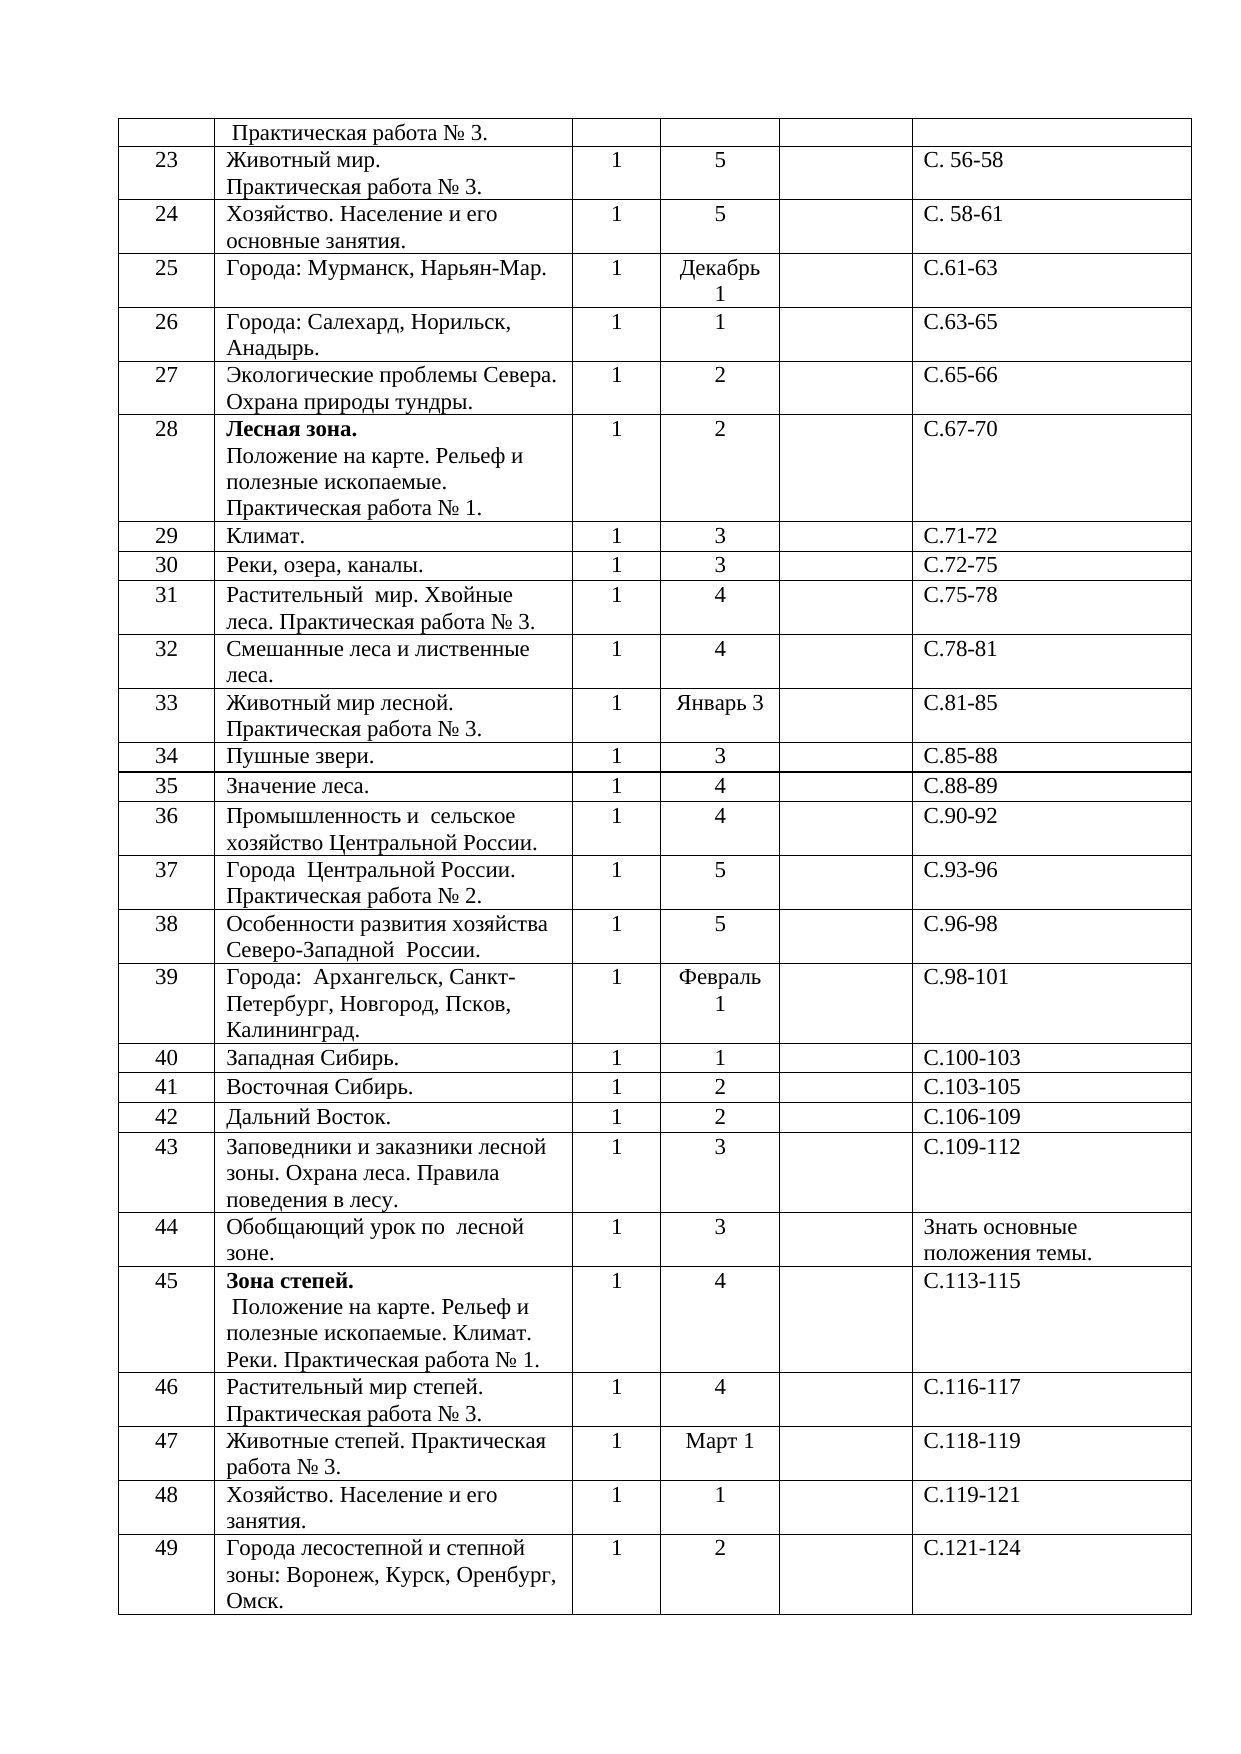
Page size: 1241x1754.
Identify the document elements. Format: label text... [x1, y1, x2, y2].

table_cell 38 [119, 910, 214, 962]
table_cell Смешанные леса и лиственные леса. [215, 635, 572, 688]
table_cell Февраль 1 [661, 964, 779, 1042]
table_cell 2 [661, 1103, 779, 1132]
table_cell Экологические проблемы Севера. Охрана природы тундры. [215, 362, 572, 414]
table_cell С.119-121 [913, 1481, 1191, 1533]
table_cell Хозяйство. Население и его занятия. [215, 1481, 572, 1533]
table_cell 2 [661, 415, 779, 521]
table_cell [780, 552, 912, 580]
table_cell [780, 1267, 912, 1372]
table_cell С.116-117 [913, 1373, 1191, 1426]
table_cell 30 [119, 552, 214, 580]
table_cell С. 58-61 [913, 200, 1191, 253]
table_cell [780, 1133, 912, 1212]
table_cell 3 [661, 552, 779, 580]
table_cell С.67-70 [913, 415, 1191, 521]
table_cell 5 [661, 147, 779, 199]
table_cell 1 [573, 147, 660, 199]
table_cell Города: Архангельск, Санкт-Петербург, Новгород, Псков, Калининград. [215, 964, 572, 1042]
table_cell 1 [573, 802, 660, 855]
table_cell [780, 773, 912, 801]
table_cell [780, 415, 912, 521]
table_cell 1 [661, 1481, 779, 1533]
table_cell 1 [573, 1427, 660, 1480]
table_cell 1 [573, 581, 660, 634]
table_cell 23 [119, 147, 214, 199]
table_cell 45 [119, 1267, 214, 1372]
table_cell [780, 689, 912, 742]
table_cell Март 1 [661, 1427, 779, 1480]
table_cell Животный мир. Практическая работа № 3. [215, 147, 572, 199]
table_cell 4 [661, 802, 779, 855]
table_cell С. 56-58 [913, 147, 1191, 199]
table_cell 22 [119, 119, 214, 146]
table_cell [780, 119, 912, 146]
table_cell 32 [119, 635, 214, 688]
table_cell 2 [661, 362, 779, 414]
table_cell [780, 1213, 912, 1266]
table_cell [780, 743, 912, 771]
table_cell 29 [119, 522, 214, 551]
table_cell 4 [661, 581, 779, 634]
table_cell 34 [119, 743, 214, 771]
table_cell 49 [119, 1535, 214, 1613]
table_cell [215, 119, 572, 146]
table_cell 1 [573, 1044, 660, 1072]
table_cell [780, 964, 912, 1042]
table_cell 3 [661, 522, 779, 551]
table_cell С.71-72 [913, 522, 1191, 551]
table_cell Города: Салехард, Норильск, Анадырь. [215, 308, 572, 361]
table_cell С.98-101 [913, 964, 1191, 1042]
table_cell 1 [573, 522, 660, 551]
table_cell 1 [573, 1103, 660, 1132]
table_cell [780, 1103, 912, 1132]
table_cell [780, 308, 912, 361]
table_cell 36 [119, 802, 214, 855]
table_cell 44 [119, 1213, 214, 1266]
table_cell 1 [573, 1535, 660, 1613]
table_cell Реки, озера, каналы. [215, 552, 572, 580]
table_cell 1 [573, 773, 660, 801]
table_cell 1 [573, 119, 660, 146]
table_cell 1 [573, 856, 660, 909]
table_cell Города Центральной России. Практическая работа № 2. [215, 856, 572, 909]
table_cell [780, 254, 912, 307]
table_cell 4 [661, 635, 779, 688]
table_cell С.103-105 [913, 1073, 1191, 1102]
table_cell 46 [119, 1373, 214, 1426]
table_cell С.93-96 [913, 856, 1191, 909]
table_cell [780, 1373, 912, 1426]
table_cell С.109-112 [913, 1133, 1191, 1212]
table_cell 37 [119, 856, 214, 909]
table_cell 3 [661, 1133, 779, 1212]
table_cell 3 [661, 1213, 779, 1266]
table_cell 1 [573, 200, 660, 253]
table_cell 1 [573, 1481, 660, 1533]
table_cell [780, 910, 912, 962]
table_cell 35 [119, 773, 214, 801]
table_cell 1 [573, 1213, 660, 1266]
table_cell 5 [661, 200, 779, 253]
table_cell С.65-66 [913, 362, 1191, 414]
table_cell 26 [119, 308, 214, 361]
table_cell 1 [573, 910, 660, 962]
table_cell Климат. [215, 522, 572, 551]
table_cell Растительный мир. Хвойные леса. Практическая работа № 3. [215, 581, 572, 634]
table_cell С.88-89 [913, 773, 1191, 801]
table_cell 1 [573, 254, 660, 307]
table_cell 33 [119, 689, 214, 742]
table_cell 25 [119, 254, 214, 307]
table_cell Знать основные положения темы. [913, 1213, 1191, 1266]
table_cell 1 [573, 964, 660, 1042]
table_cell 41 [119, 1073, 214, 1102]
table_cell 40 [119, 1044, 214, 1072]
table_cell 1 [573, 308, 660, 361]
table_cell Города: Мурманск, Нарьян-Мар. [215, 254, 572, 307]
table_cell Обобщающий урок по лесной зоне. [215, 1213, 572, 1266]
table_cell Восточная Сибирь. [215, 1073, 572, 1102]
table_cell [780, 1481, 912, 1533]
table_cell С.72-75 [913, 552, 1191, 580]
table_cell Особенности развития хозяйства Северо-Западной России. [215, 910, 572, 962]
table_cell Декабрь 1 [661, 254, 779, 307]
table_cell 4 [661, 773, 779, 801]
table_cell [780, 1073, 912, 1102]
table_cell С.90-92 [913, 802, 1191, 855]
table_cell С.61-63 [913, 254, 1191, 307]
table_cell Заповедники и заказники лесной зоны. Охрана леса. Правила поведения в лесу. [215, 1133, 572, 1212]
table_cell [780, 1535, 912, 1613]
table_cell 42 [119, 1103, 214, 1132]
table_cell [780, 147, 912, 199]
table_cell [780, 362, 912, 414]
table_cell С.53-55 [913, 119, 1191, 146]
table_cell 2 [661, 1535, 779, 1613]
table_cell Лесная зона. Положение на карте. Рельеф и полезные ископаемые. Практическая работа № 1. [215, 415, 572, 521]
table_cell 1 [661, 308, 779, 361]
table_cell С.106-109 [913, 1103, 1191, 1132]
table_cell Январь 3 [661, 689, 779, 742]
table_cell 1 [573, 1267, 660, 1372]
table_cell 39 [119, 964, 214, 1042]
table_cell Хозяйство. Население и его основные занятия. [215, 200, 572, 253]
table_cell 43 [119, 1133, 214, 1212]
table_cell 5 [661, 910, 779, 962]
table_cell 4 [661, 119, 779, 146]
table_cell Животные степей. Практическая работа № 3. [215, 1427, 572, 1480]
table_cell 1 [573, 1133, 660, 1212]
table_cell [780, 1427, 912, 1480]
table_cell 1 [573, 743, 660, 771]
table_cell [780, 802, 912, 855]
table_cell С.63-65 [913, 308, 1191, 361]
table_cell Промышленность и сельское хозяйство Центральной России. [215, 802, 572, 855]
table_cell [780, 635, 912, 688]
table_cell Пушные звери. [215, 743, 572, 771]
table_cell С.85-88 [913, 743, 1191, 771]
table_cell С.75-78 [913, 581, 1191, 634]
table_cell С.96-98 [913, 910, 1191, 962]
table_cell 1 [661, 1044, 779, 1072]
table_cell 31 [119, 581, 214, 634]
table_cell 1 [573, 415, 660, 521]
table_cell Дальний Восток. [215, 1103, 572, 1132]
table_cell С.113-115 [913, 1267, 1191, 1372]
table_cell Города лесостепной и степной зоны: Воронеж, Курск, Оренбург, Омск. [215, 1535, 572, 1613]
table_cell [780, 522, 912, 551]
table_cell [780, 856, 912, 909]
table_cell С.100-103 [913, 1044, 1191, 1072]
table_cell 48 [119, 1481, 214, 1533]
table_cell 5 [661, 856, 779, 909]
table_cell [780, 581, 912, 634]
table_cell 24 [119, 200, 214, 253]
table_cell С.81-85 [913, 689, 1191, 742]
table_cell 2 [661, 1073, 779, 1102]
table_cell 1 [573, 689, 660, 742]
table_cell 1 [573, 1073, 660, 1102]
table_cell [780, 200, 912, 253]
table_cell 1 [573, 1373, 660, 1426]
table_cell [780, 1044, 912, 1072]
table_cell Западная Сибирь. [215, 1044, 572, 1072]
table_cell 4 [661, 1267, 779, 1372]
table_cell 28 [119, 415, 214, 521]
table_cell С.78-81 [913, 635, 1191, 688]
table_cell 1 [573, 552, 660, 580]
table_cell 1 [573, 362, 660, 414]
table_cell Растительный мир степей. Практическая работа № 3. [215, 1373, 572, 1426]
table_cell 1 [573, 635, 660, 688]
table_cell 27 [119, 362, 214, 414]
table_cell С.118-119 [913, 1427, 1191, 1480]
table_cell 4 [661, 1373, 779, 1426]
table_cell С.121-124 [913, 1535, 1191, 1613]
table_cell Значение леса. [215, 773, 572, 801]
table_cell Животный мир лесной. Практическая работа № 3. [215, 689, 572, 742]
table_cell Зона степей. Положение на карте. Рельеф и полезные ископаемые. Климат. Реки. Практическая работа № 1. [215, 1267, 572, 1372]
table_cell 47 [119, 1427, 214, 1480]
table_cell 3 [661, 743, 779, 771]
